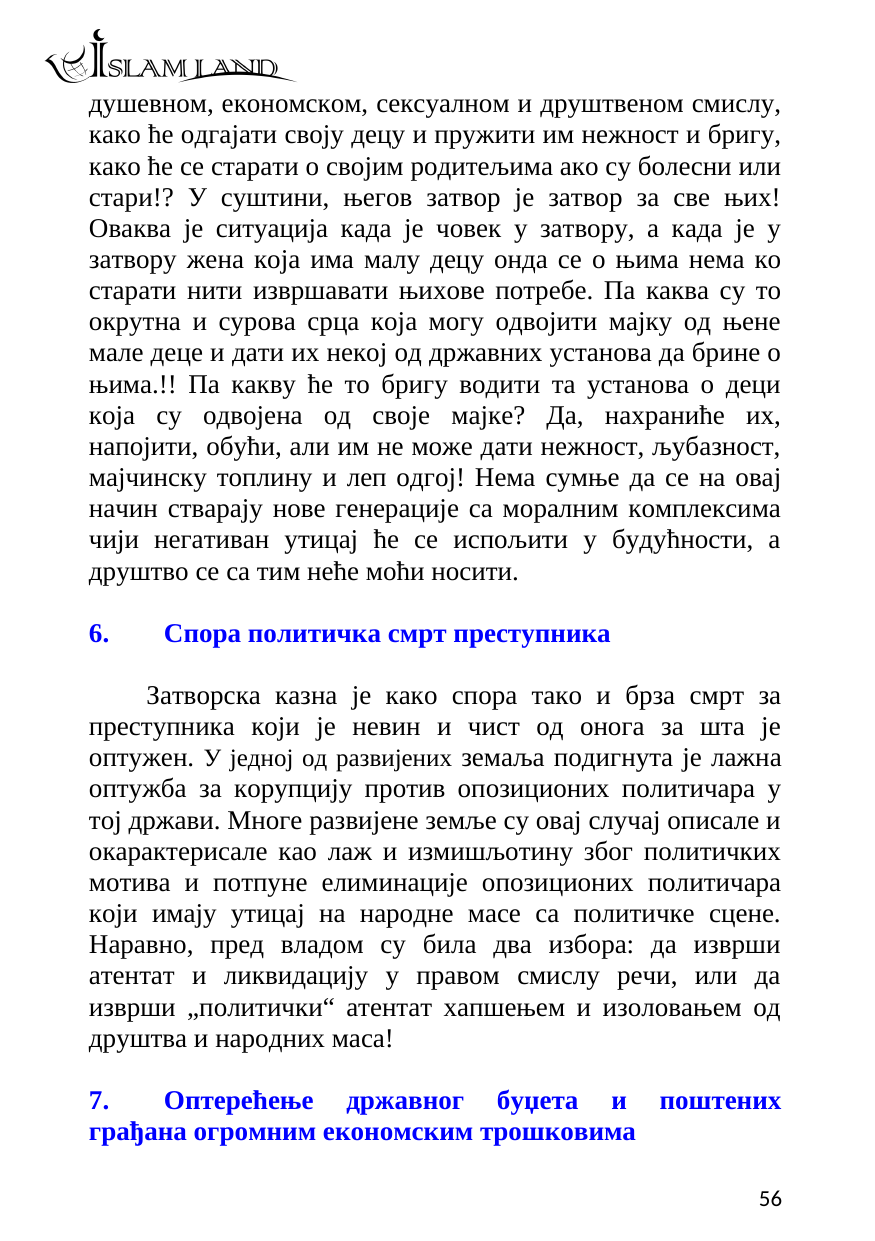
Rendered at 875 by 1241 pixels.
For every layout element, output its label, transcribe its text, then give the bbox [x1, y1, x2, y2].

list Оптерећење државног буџета и поштених грађана огромним економским трошковима [89, 1084, 782, 1146]
list Спора политичка смрт преступника [89, 617, 782, 648]
picture [44, 29, 298, 83]
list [89, 87, 782, 586]
list Затворска казна је како спора тако и брза смрт за преступника који је невин и чист од онога за шта је оптужен. У једној од развијених земаља подигнута је лажна оптужба за корупцију против опозиционих политичара у тој држави. Многе развијене земље су овај случај описале и окарактерисале као лаж и измишљотину због политичких мотива и потпуне елиминације опозиционих политичара који имају утицај на народне масе са политичке сцене. Наравно, пред владом су била два избора: да изврши атентат и ликвидацију у правом смислу речи, или да изврши „политички“ атентат хапшењем и изоловањем од друштва и народних маса! [89, 679, 782, 1053]
